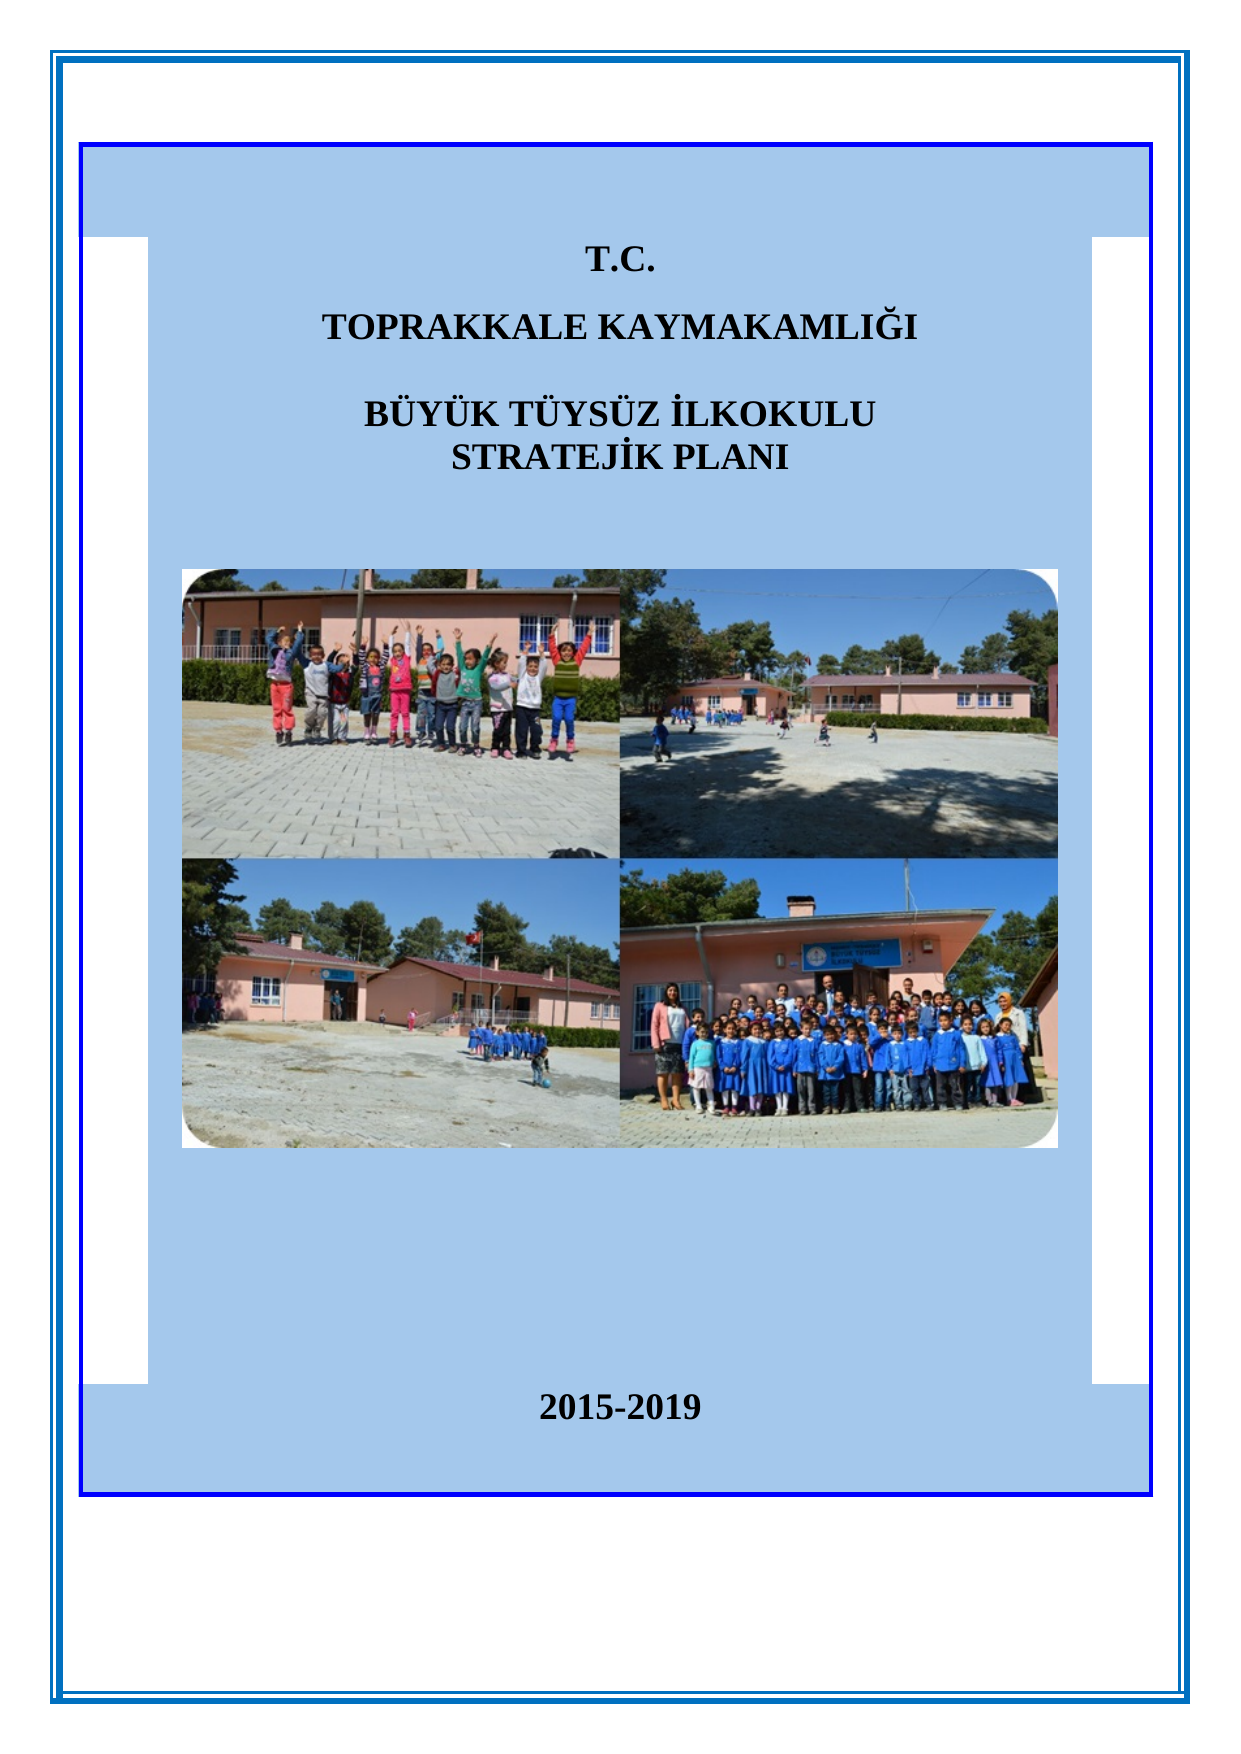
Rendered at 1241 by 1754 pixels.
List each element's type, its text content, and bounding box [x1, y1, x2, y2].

text BÜYÜK TÜYSÜZ İLKOKULU [148, 391, 1092, 434]
text T.C. [148, 237, 1092, 280]
text STRATEJİK PLANI [148, 434, 1092, 477]
text TOPRAKKALE KAYMAKAMLIĞI [148, 305, 1092, 348]
text 2015-2019 [83, 1315, 1149, 1492]
picture [182, 569, 1058, 1148]
